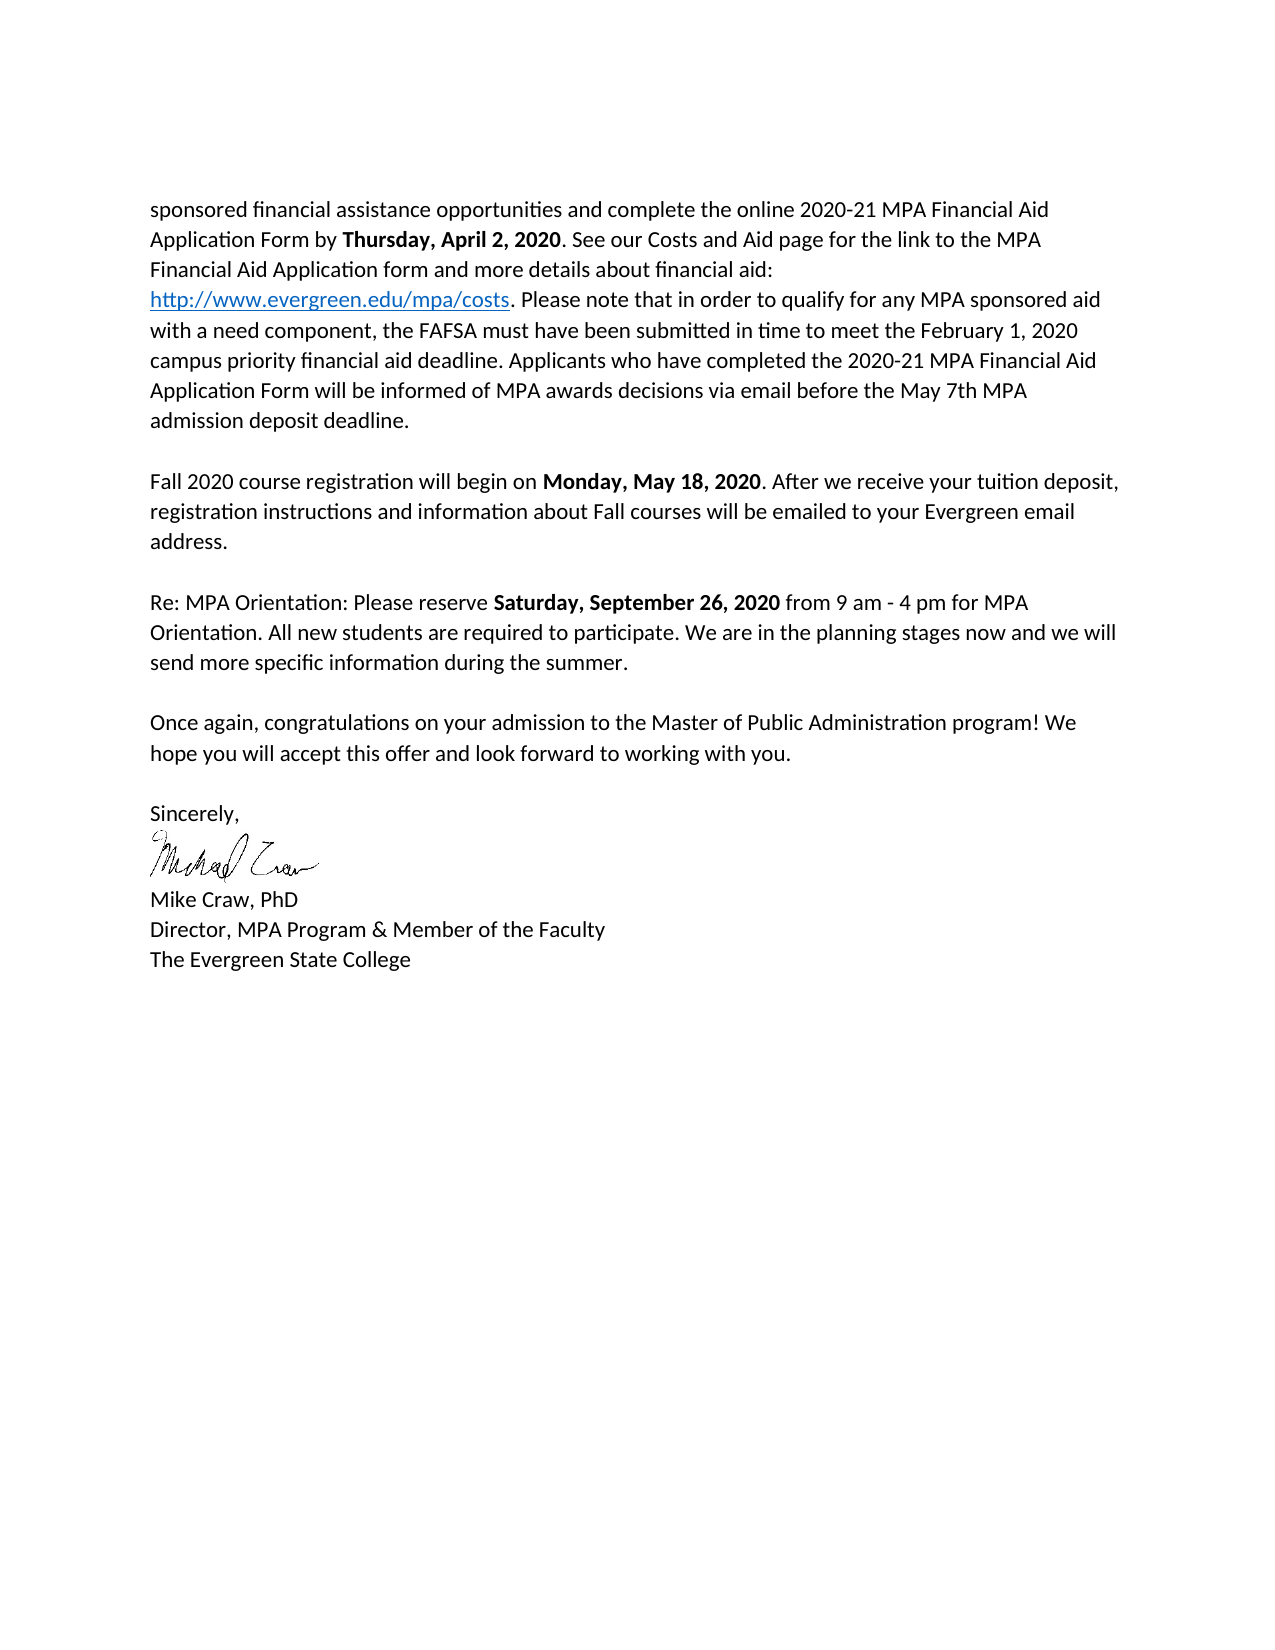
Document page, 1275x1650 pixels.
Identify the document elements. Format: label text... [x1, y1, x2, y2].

text Sincerely, [150, 799, 1125, 827]
text The Evergreen State College [150, 946, 1125, 974]
text Mike Craw, PhD [150, 885, 1125, 913]
text Fall 2020 course registration will begin on Monday, May 18, 2020. After we receive your tuition deposit, registration instructions and information about Fall courses will be emailed to your Evergreen email address. [150, 467, 1125, 555]
text Re: MPA Orientation: Please reserve Saturday, September 26, 2020 from 9 am - 4 pm for MPA Orientation. All new students are required to participate. We are in the planning stages now and we will send more specific information during the summer. [150, 588, 1125, 676]
text Once again, congratulations on your admission to the Master of Public Administration program! We hope you will accept this offer and look forward to working with you. [150, 708, 1125, 767]
text Director, MPA Program & Member of the Faculty [150, 915, 1125, 943]
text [150, 195, 1125, 434]
picture [150, 829, 319, 883]
